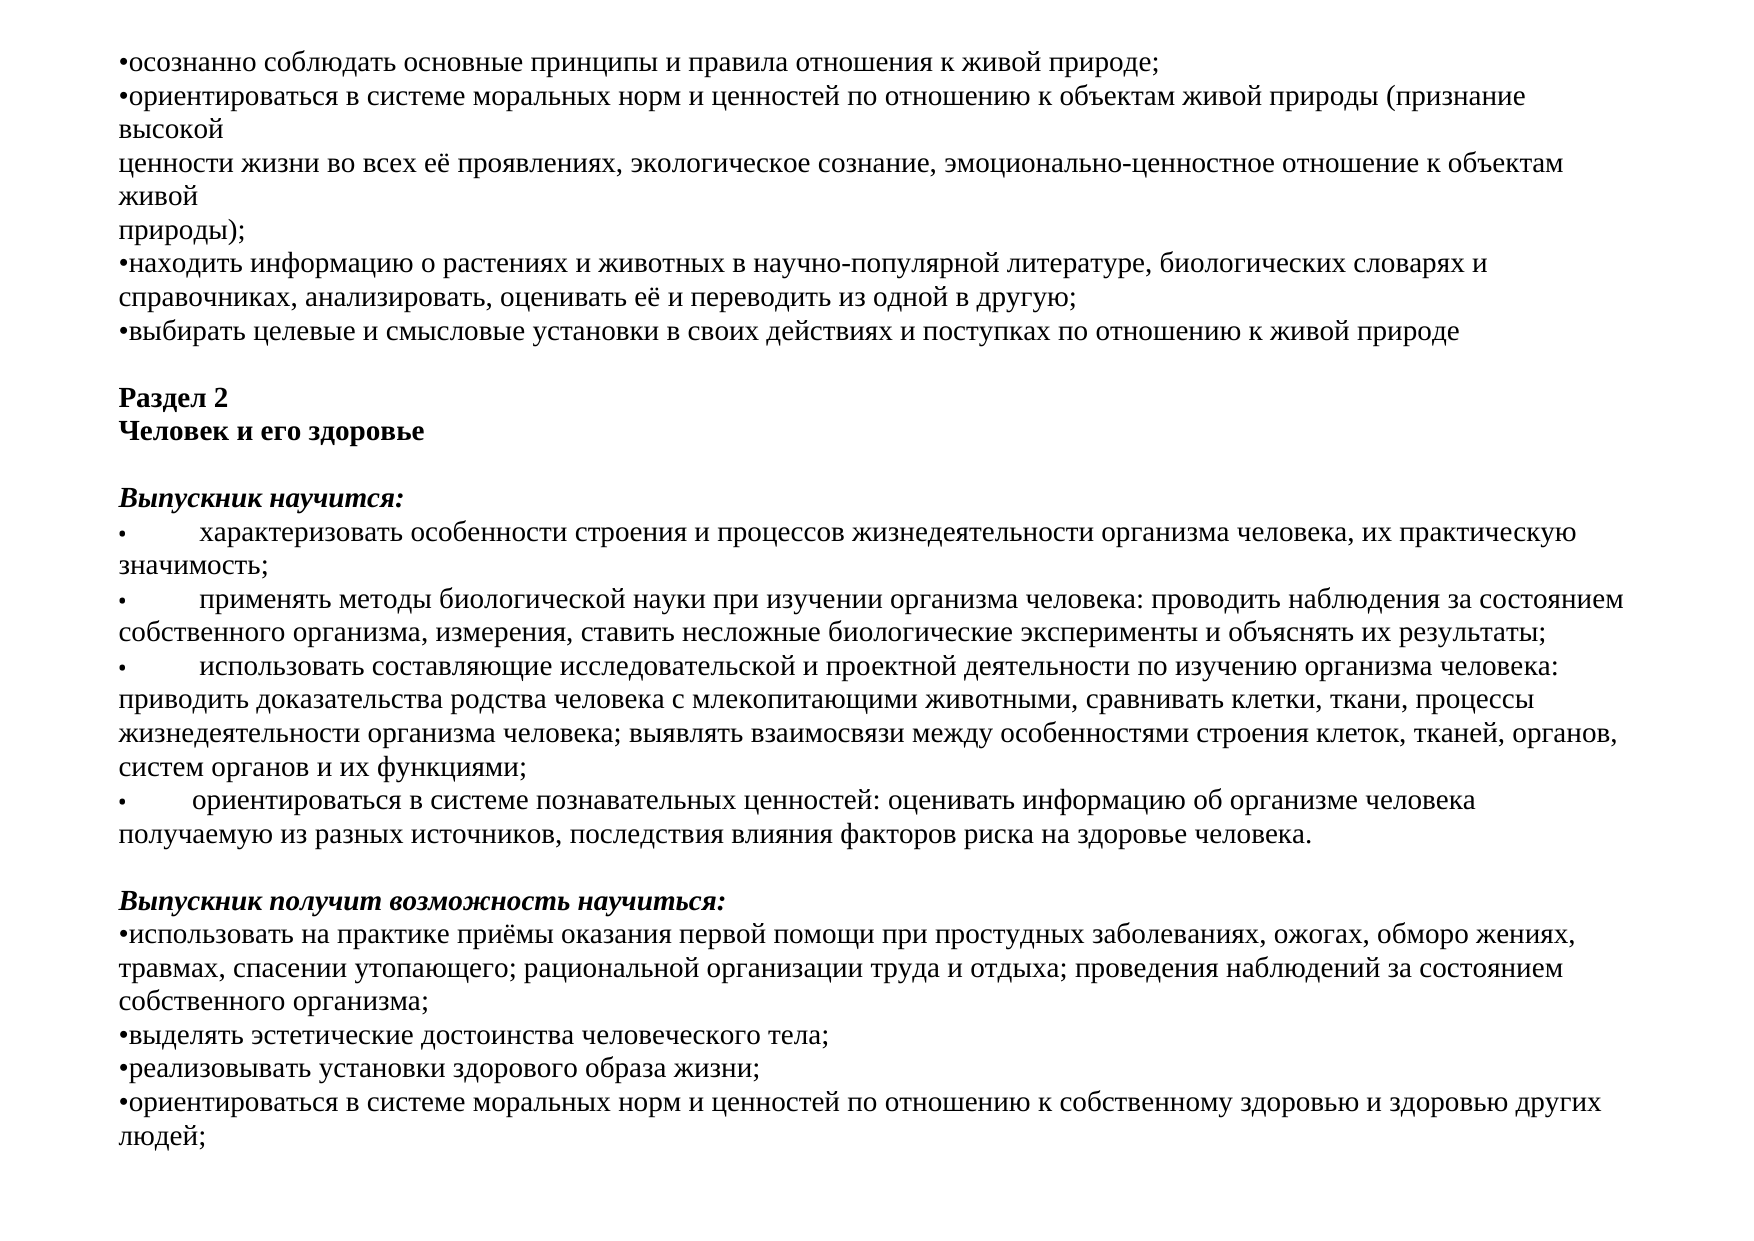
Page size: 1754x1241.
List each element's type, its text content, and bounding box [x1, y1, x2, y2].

text •ориентироваться в системе моральных норм и ценностей по отношению к собственному здоровью и здоровью других людей; [118, 1084, 1636, 1151]
list ориентироваться в системе познавательных ценностей: оценивать информацию об организме человека получаемую из разных источников, последствия влияния факторов риска на здоровье человека. [118, 782, 1636, 849]
list использовать составляющие исследовательской и проектной деятельности по изучению организма человека: приводить доказательства родства человека с млекопитающими животными, сравнивать клетки, ткани, процессы жизнедеятельности организма человека; выявлять взаимосвязи между особенностями строения клеток, тканей, органов, систем органов и их функциями; [118, 648, 1636, 782]
text •реализовывать установки здорового образа жизни; [118, 1051, 1636, 1084]
text •находить информацию о растениях и животных в научно-популярной литературе, биологических словарях и справочниках, анализировать, оценивать её и переводить из одной в другую; [118, 246, 1636, 313]
text •выбирать целевые и смысловые установки в своих действиях и поступках по отношению к живой природе [118, 313, 1636, 346]
text Выпускник получит возможность научиться: [118, 883, 1636, 916]
list применять методы биологической науки при изучении организма человека: проводить наблюдения за состоянием собственного организма, измерения, ставить несложные биологические эксперименты и объяснять их результаты; [118, 581, 1636, 648]
text •выделять эстетические достоинства человеческого тела; [118, 1017, 1636, 1051]
list характеризовать особенности строения и процессов жизнедеятельности организма человека, их практическую значимость; [118, 514, 1636, 581]
text Раздел 2 [118, 380, 1636, 413]
text ценности жизни во всех её проявлениях, экологическое сознание, эмоционально-ценностное отношение к объектам живой [118, 145, 1636, 212]
text •ориентироваться в системе моральных норм и ценностей по отношению к объектам живой природы (признание высокой [118, 78, 1636, 145]
text природы); [118, 212, 1636, 246]
text •осознанно соблюдать основные принципы и правила отношения к живой природе; [118, 44, 1636, 78]
text •использовать на практике приёмы оказания первой помощи при простудных заболеваниях, ожогах, обморо жениях, травмах, спасении утопающего; рациональной организации труда и отдыха; проведения наблюдений за состоянием собственного организма; [118, 916, 1636, 1017]
text Выпускник научится: [118, 480, 1636, 514]
text Человек и его здоровье [118, 413, 1636, 447]
